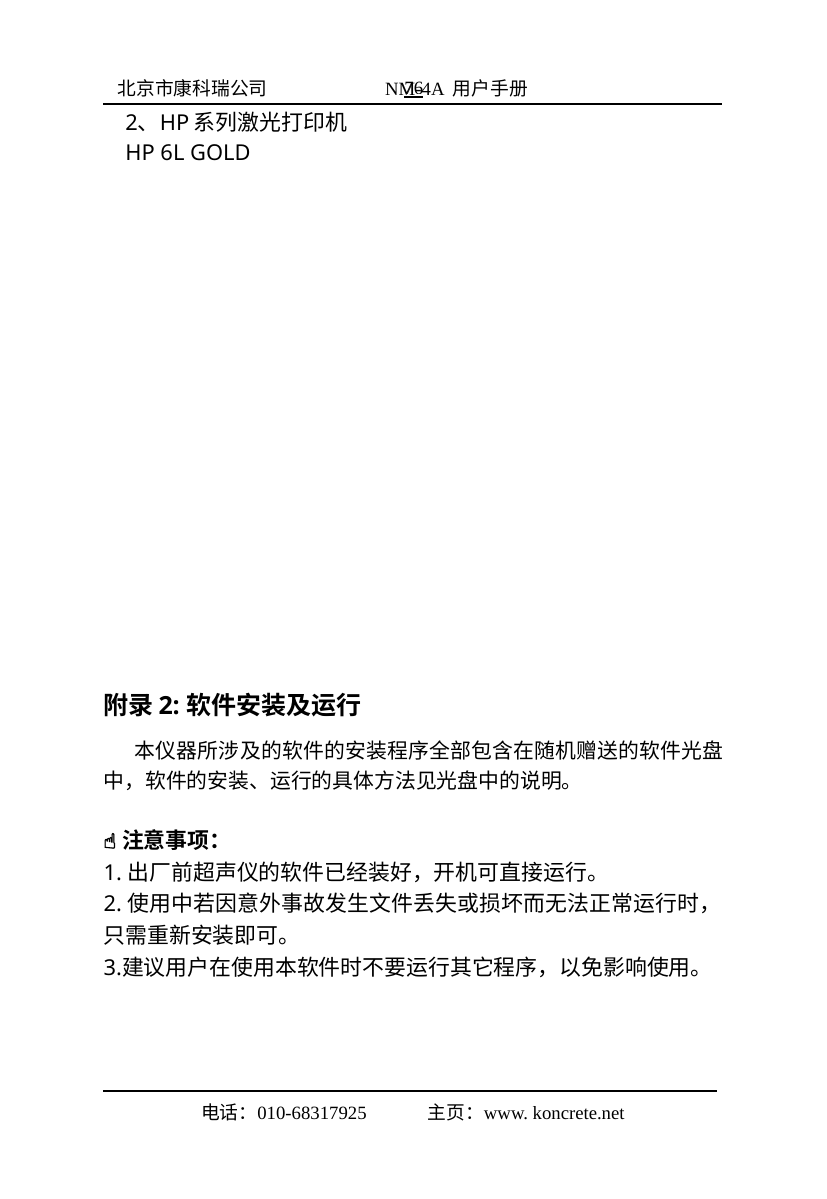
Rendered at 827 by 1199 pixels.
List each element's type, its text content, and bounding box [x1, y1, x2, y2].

text 2. 使用中若因意外事故发生文件丢失或损坏而无法正常运行时，只需重新安装即可。 [103, 886, 723, 950]
text 2、HP系列激光打印机 [125, 105, 723, 136]
text 3.建议用户在使用本软件时不要运行其它程序，以免影响使用。 [103, 950, 723, 981]
text HP 6L GOLD [125, 136, 723, 166]
text 注意事项： [103, 823, 723, 854]
text 1. 出厂前超声仪的软件已经装好，开机可直接运行。 [103, 854, 723, 886]
text 本仪器所涉及的软件的安装程序全部包含在随机赠送的软件光盘中，软件的安装、运行的具体方法见光盘中的说明。 [103, 734, 723, 794]
text 附录2: 软件安装及运行 [103, 685, 723, 721]
